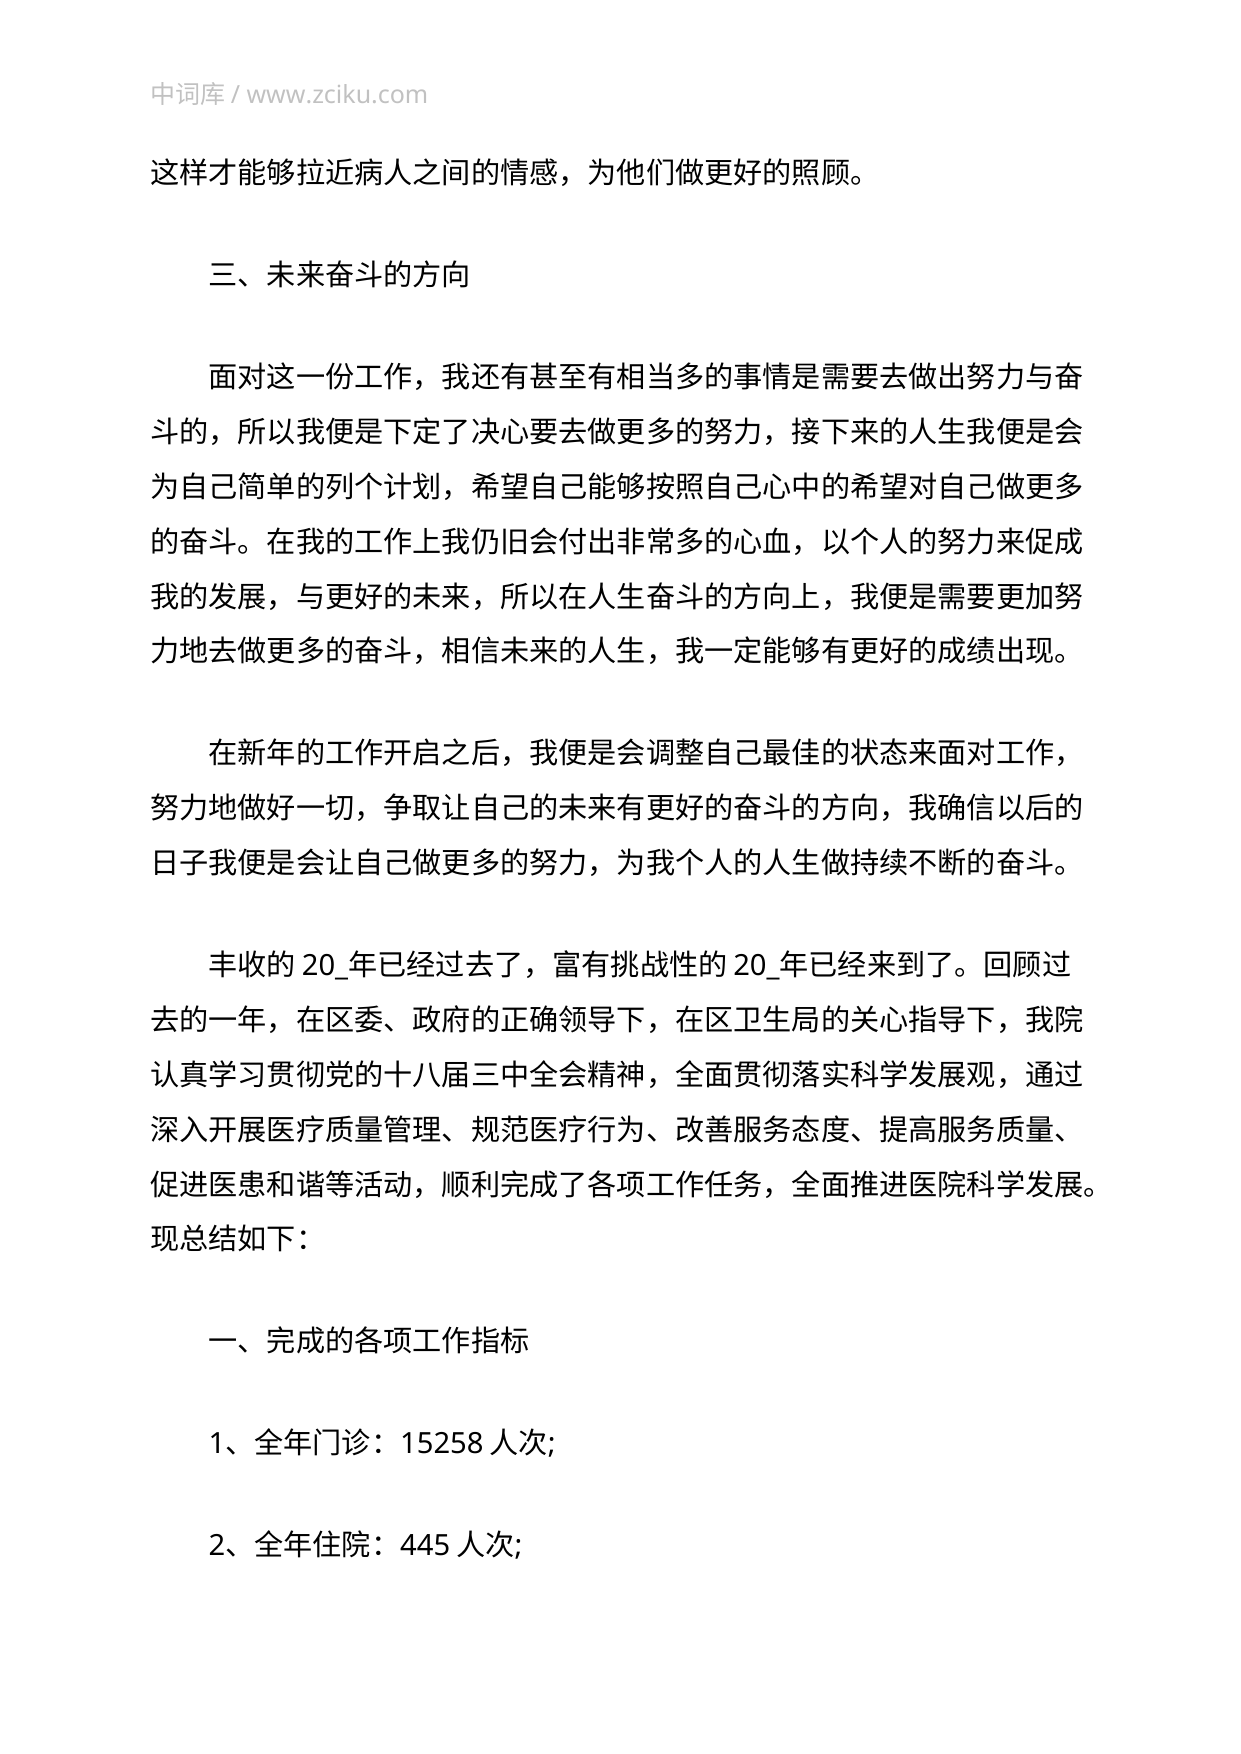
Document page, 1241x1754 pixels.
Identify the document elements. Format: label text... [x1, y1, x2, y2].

text 面对这一份工作，我还有甚至有相当多的事情是需要去做出努力与奋斗的，所以我便是下定了决心要去做更多的努力，接下来的人生我便是会为自己简单的列个计划，希望自己能够按照自己心中的希望对自己做更多的奋斗。在我的工作上我仍旧会付出非常多的心血，以个人的努力来促成我的发展，与更好的未来，所以在人生奋斗的方向上，我便是需要更加努力地去做更多的奋斗，相信未来的人生，我一定能够有更好的成绩出现。 [150, 353, 1090, 670]
text 丰收的20_年已经过去了，富有挑战性的20_年已经来到了。回顾过去的一年，在区委、政府的正确领导下，在区卫生局的关心指导下，我院认真学习贯彻党的十八届三中全会精神，全面贯彻落实科学发展观，通过深入开展医疗质量管理、规范医疗行为、改善服务态度、提高服务质量、促进医患和谐等活动，顺利完成了各项工作任务，全面推进医院科学发展。现总结如下： [150, 941, 1090, 1258]
text 一、完成的各项工作指标 [150, 1318, 1090, 1360]
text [150, 150, 1090, 192]
text 三、未来奋斗的方向 [150, 252, 1090, 294]
text 1、全年门诊：15258人次; [150, 1419, 1090, 1462]
text 在新年的工作开启之后，我便是会调整自己最佳的状态来面对工作，努力地做好一切，争取让自己的未来有更好的奋斗的方向，我确信以后的日子我便是会让自己做更多的努力，为我个人的人生做持续不断的奋斗。 [150, 730, 1090, 882]
text 2、全年住院：445人次; [150, 1521, 1090, 1564]
